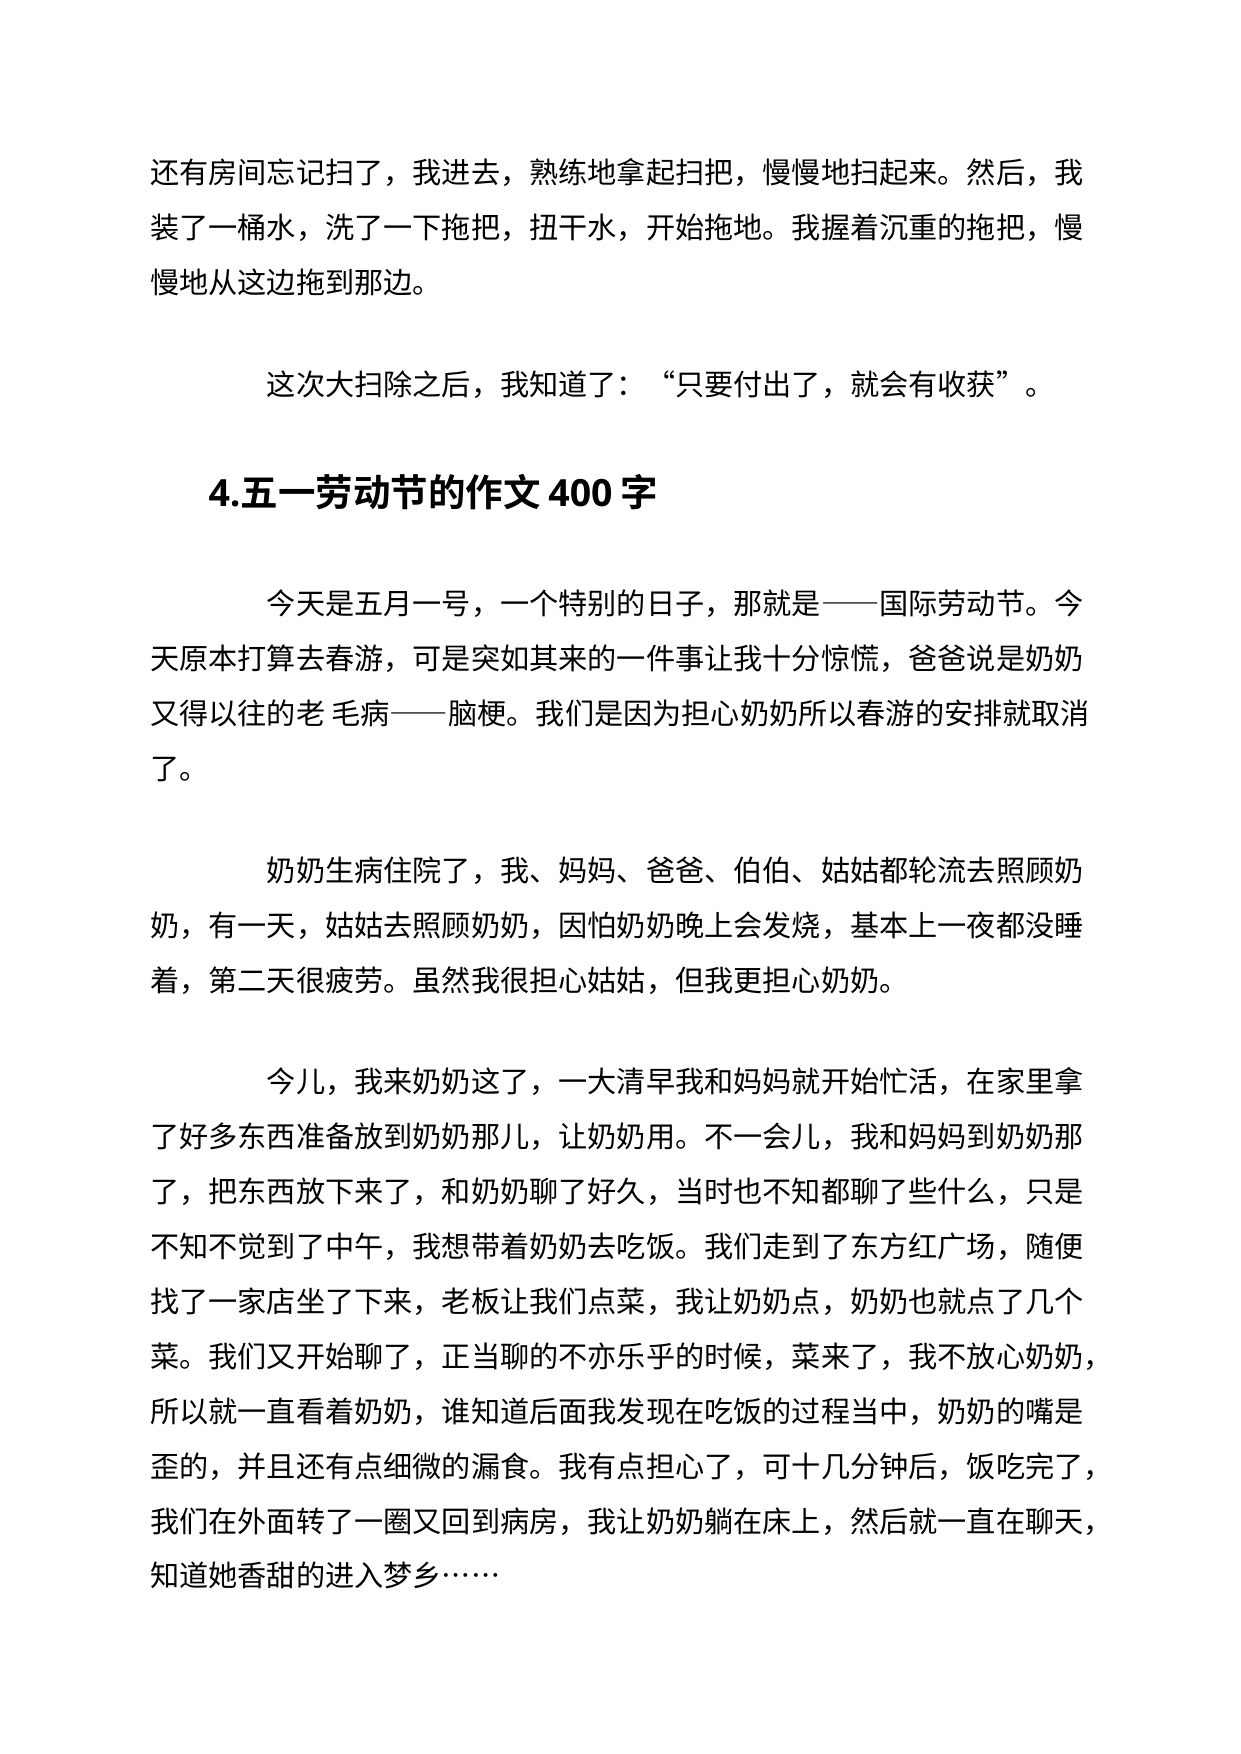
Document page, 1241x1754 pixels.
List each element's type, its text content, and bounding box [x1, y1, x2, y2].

text 4.五一劳动节的作文400字 [150, 463, 1090, 518]
text 这次大扫除之后，我知道了：“只要付出了，就会有收获”。 [150, 362, 1090, 404]
text 奶奶生病住院了，我、妈妈、爸爸、伯伯、姑姑都轮流去照顾奶奶，有一天，姑姑去照顾奶奶，因怕奶奶晚上会发烧，基本上一夜都没睡着，第二天很疲劳。虽然我很担心姑姑，但我更担心奶奶。 [150, 847, 1090, 999]
text 今天是五月一号，一个特别的日子，那就是——国际劳动节。今天原本打算去春游，可是突如其来的一件事让我十分惊慌，爸爸说是奶奶又得以往的老 毛病——脑梗。我们是因为担心奶奶所以春游的安排就取消了。 [150, 581, 1090, 788]
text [150, 150, 1090, 302]
text 今儿，我来奶奶这了，一大清早我和妈妈就开始忙活，在家里拿了好多东西准备放到奶奶那儿，让奶奶用。不一会儿，我和妈妈到奶奶那了，把东西放下来了，和奶奶聊了好久，当时也不知都聊了些什么，只是不知不觉到了中午，我想带着奶奶去吃饭。我们走到了东方红广场，随便找了一家店坐了下来，老板让我们点菜，我让奶奶点，奶奶也就点了几个菜。我们又开始聊了，正当聊的不亦乐乎的时候，菜来了，我不放心奶奶，所以就一直看着奶奶，谁知道后面我发现在吃饭的过程当中，奶奶的嘴是歪的，并且还有点细微的漏食。我有点担心了，可十几分钟后，饭吃完了，我们在外面转了一圈又回到病房，我让奶奶躺在床上，然后就一直在聊天，知道她香甜的进入梦乡…… [150, 1059, 1090, 1595]
